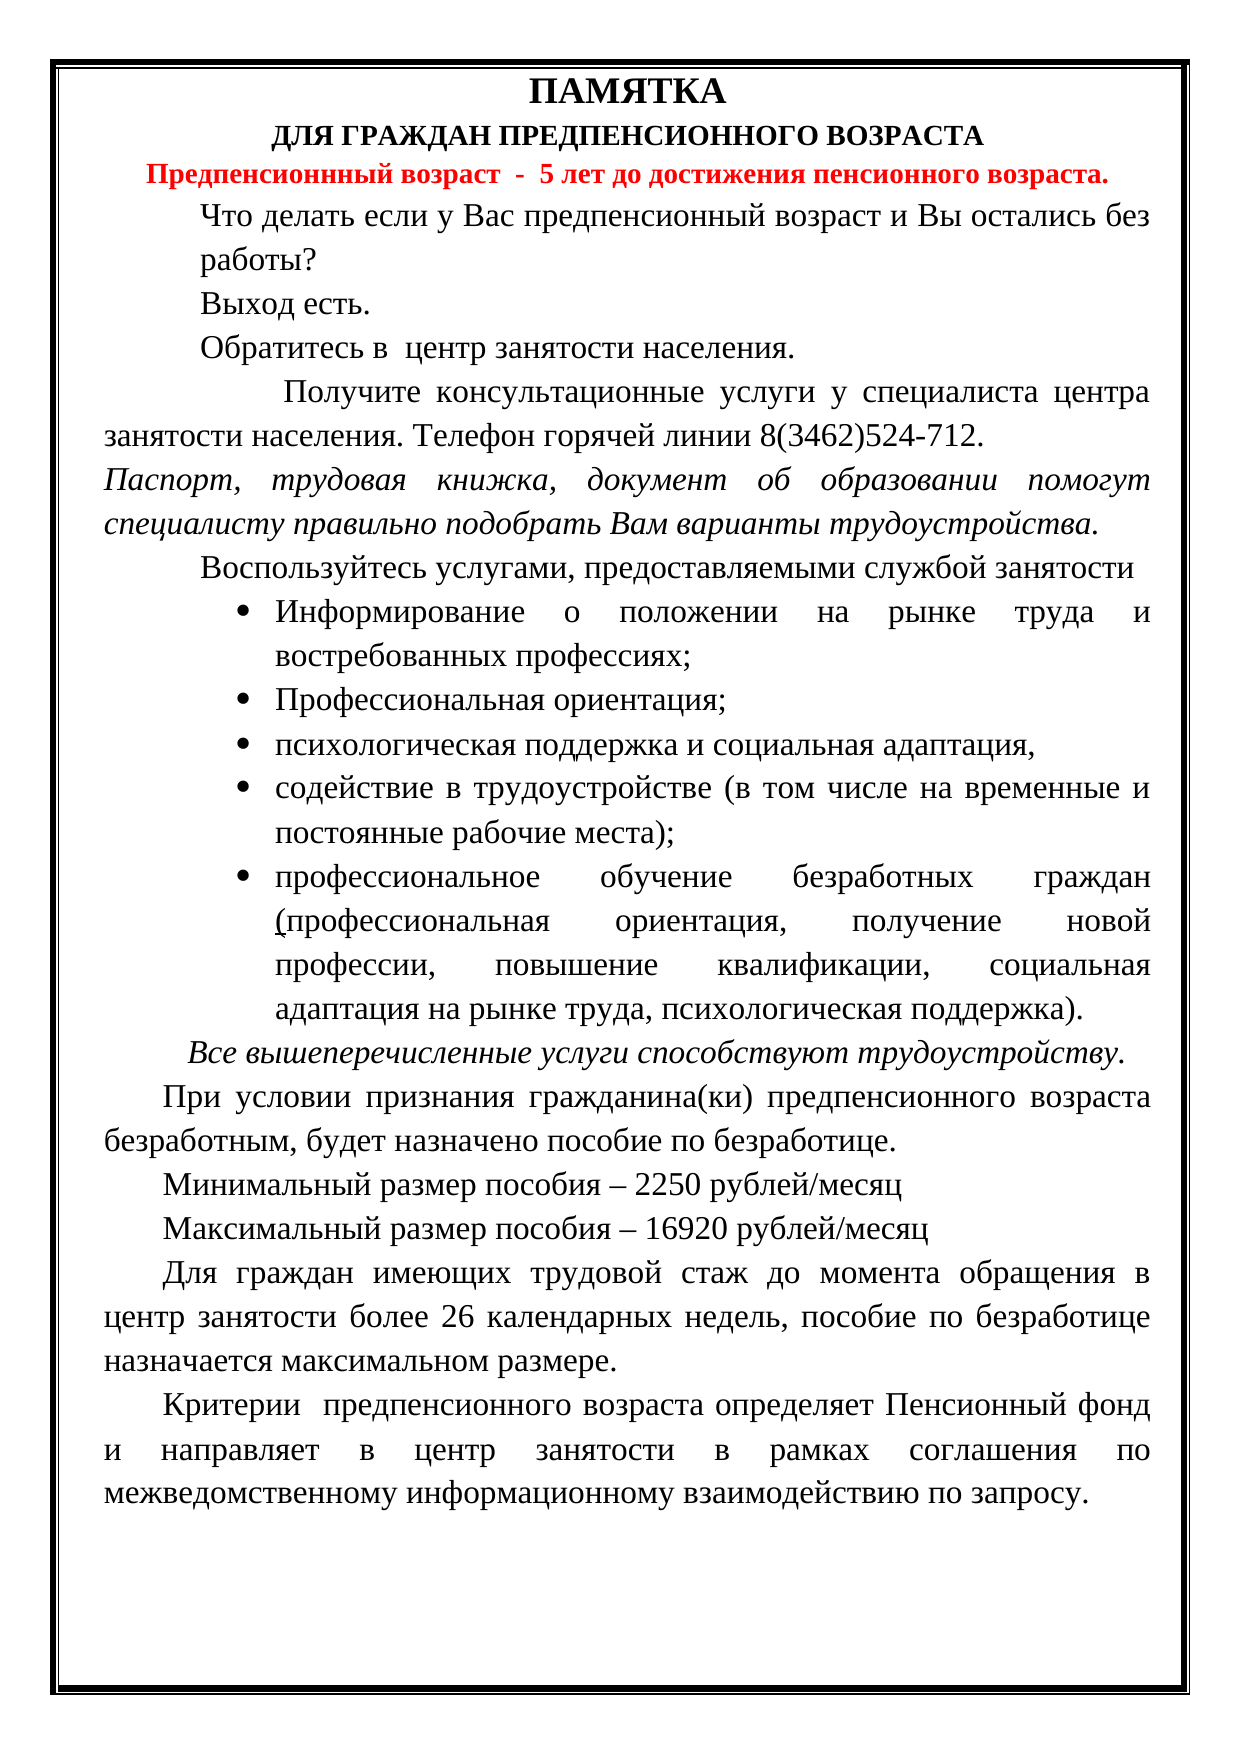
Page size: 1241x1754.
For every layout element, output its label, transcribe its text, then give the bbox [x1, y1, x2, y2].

text ДЛЯ ГРАЖДАН ПРЕДПЕНСИОННОГО ВОЗРАСТА [103, 118, 1152, 151]
text Максимальный размер пособия – 16920 рублей/месяц [103, 1208, 1152, 1247]
text Минимальный размер пособия – 2250 рублей/месяц [103, 1164, 1152, 1203]
text Паспорт, трудовая книжка, документ об образовании помогут специалисту правильно подобрать Вам варианты трудоустройства. [103, 459, 1152, 542]
list Информирование о положении на рынке труда и востребованных профессиях; [237, 592, 1152, 674]
list профессиональное обучение безработных граждан (профессиональная ориентация, получение новой профессии, повышение квалификации, социальная адаптация на рынке труда, психологическая поддержка). [237, 856, 1152, 1026]
text При условии признания гражданина(ки) предпенсионного возраста безработным, будет назначено пособие по безработице. [103, 1076, 1152, 1159]
list содействие в трудоустройстве (в том числе на временные и постоянные рабочие места); [237, 768, 1152, 850]
text Для граждан имеющих трудовой стаж до момента обращения в центр занятости более 26 календарных недель, пособие по безработице назначается максимальном размере. [103, 1252, 1152, 1379]
list Профессиональная ориентация; [237, 680, 1152, 718]
text Получите консультационные услуги у специалиста центра занятости населения. Телефон горячей линии 8(3462)524-712. [103, 371, 1152, 454]
text Все вышеперечисленные услуги способствуют трудоустройству. [103, 1032, 1152, 1071]
text Критерии предпенсионного возраста определяет Пенсионный фонд и направляет в центр занятости в рамках соглашения по межведомственному информационному взаимодействию по запросу. [103, 1385, 1152, 1511]
list Выход есть. [200, 283, 1152, 321]
list Обратитесь в центр занятости населения. [200, 327, 1152, 366]
text ПАМЯТКА [103, 69, 1152, 111]
text Предпенсионнный возраст - 5 лет до достижения пенсионного возраста. [103, 156, 1152, 190]
list Воспользуйтесь услугами, предоставляемыми службой занятости [200, 547, 1152, 586]
list психологическая поддержка и социальная адаптация, [237, 724, 1152, 762]
list Что делать если у Вас предпенсионный возраст и Вы остались без работы? [200, 195, 1152, 277]
